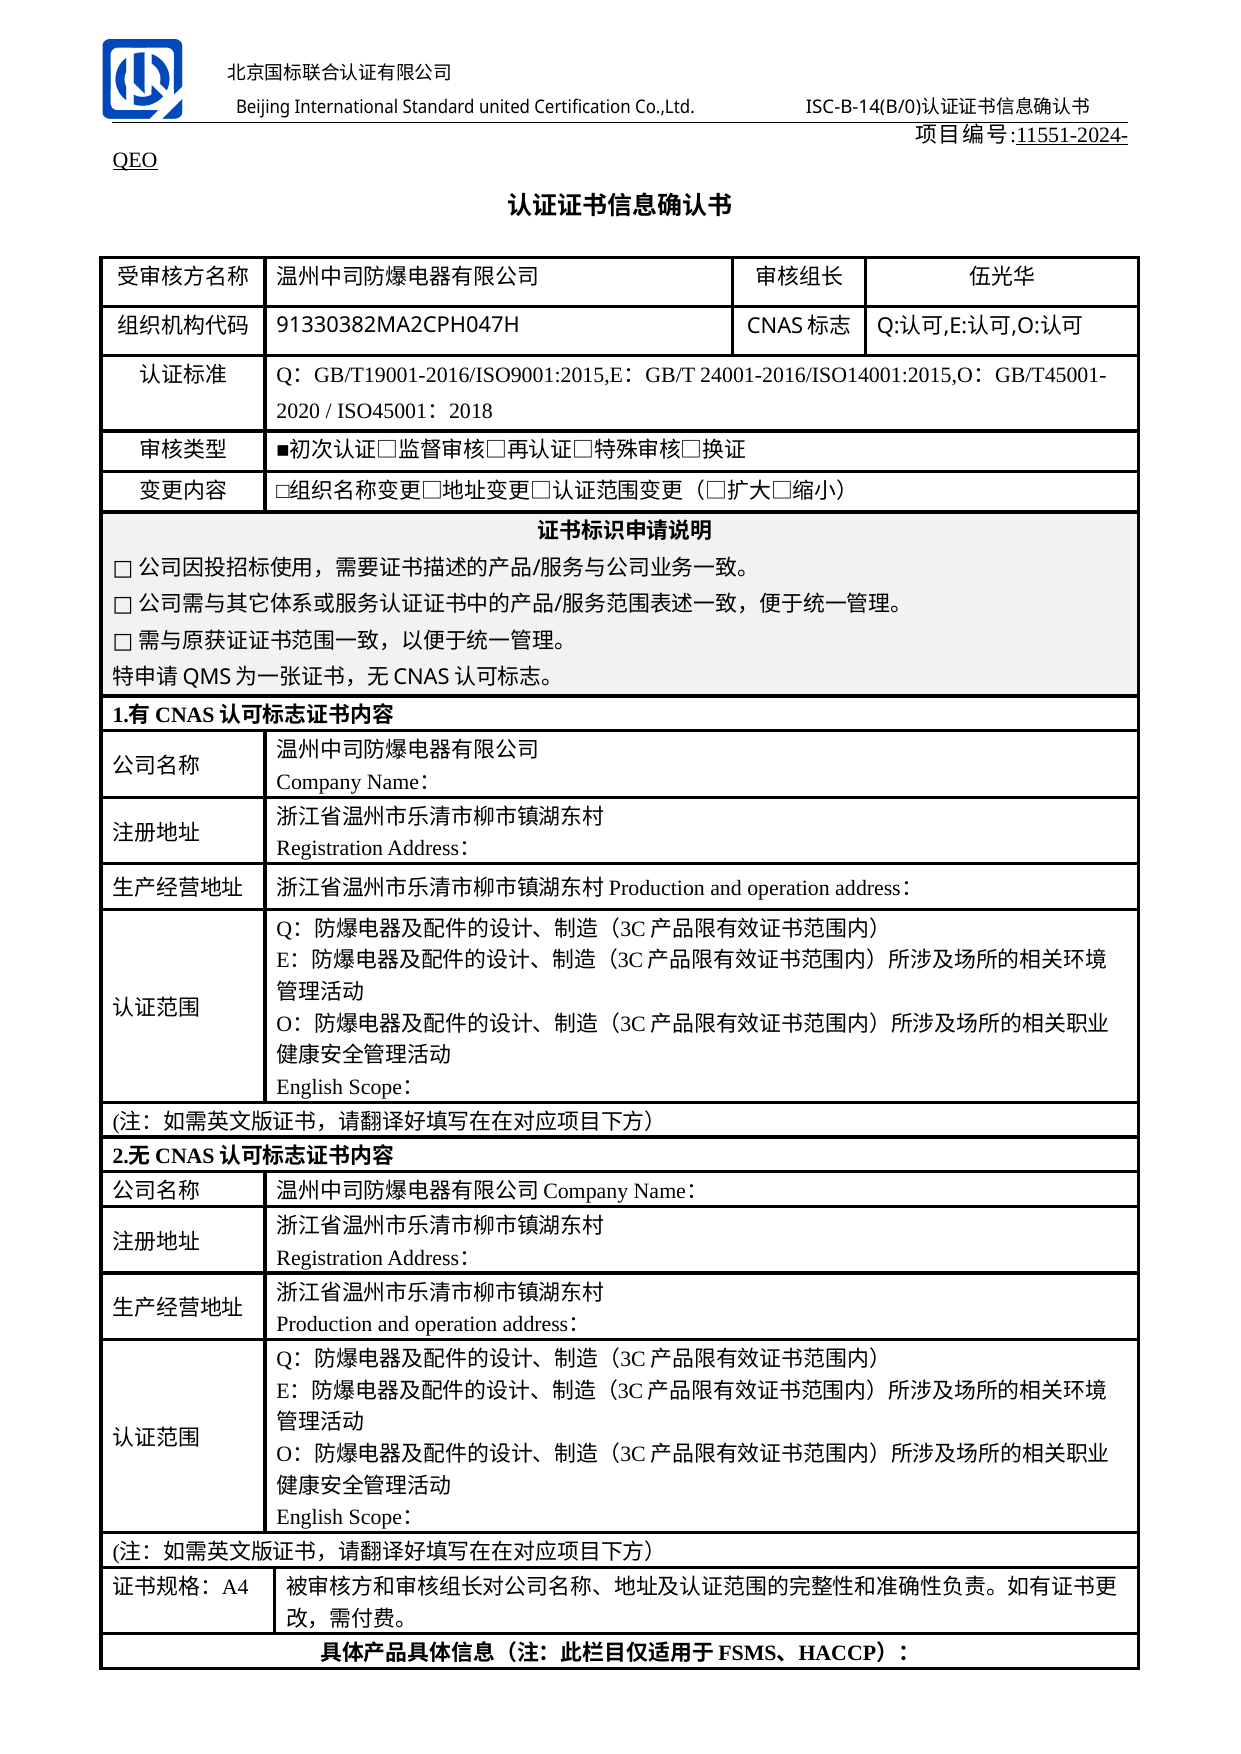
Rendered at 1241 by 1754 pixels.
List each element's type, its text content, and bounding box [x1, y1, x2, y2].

table_cell ■初次认证□监督审核□再认证□特殊审核□换证 [267, 433, 1137, 470]
table_cell 2.无CNAS认可标志证书内容 [103, 1139, 1137, 1170]
table_cell CNAS标志 [734, 308, 864, 354]
table_cell (注：如需英文版证书，请翻译好填写在在对应项目下方） [103, 1104, 1137, 1135]
table_cell 变更内容 [103, 473, 263, 510]
table_cell 认证范围 [103, 1341, 263, 1531]
text 认证证书信息确认书 [112, 185, 1128, 222]
table_cell 被审核方和审核组长对公司名称、地址及认证范围的完整性和准确性负责。如有证书更改，需付费。 [276, 1569, 1137, 1632]
table_header 审核组长 [734, 259, 864, 305]
table_cell Q:认可,E:认可,O:认可 [867, 308, 1137, 354]
table_cell 1.有CNAS认可标志证书内容 [103, 698, 1137, 729]
table_cell 浙江省温州市乐清市柳市镇湖东村Production and operation address： [267, 865, 1137, 907]
table_cell 生产经营地址 [103, 1275, 263, 1338]
table_cell Q：GB/T19001-2016/ISO9001:2015,E：GB/T 24001-2016/ISO14001:2015,O：GB/T45001-2020 / ISO45001：2018 [267, 357, 1137, 429]
table_header 伍光华 [867, 259, 1137, 305]
table_cell 认证范围 [103, 911, 263, 1101]
table_cell 注册地址 [103, 799, 263, 862]
table_header 温州中司防爆电器有限公司 [267, 259, 731, 305]
table_cell 具体产品具体信息（注：此栏目仅适用于FSMS、HACCP）： [103, 1635, 1137, 1667]
table_cell (注：如需英文版证书，请翻译好填写在在对应项目下方） [103, 1534, 1137, 1566]
table_cell 温州中司防爆电器有限公司Company Name： [267, 1173, 1137, 1205]
table_cell 公司名称 [103, 1173, 263, 1205]
table_cell 浙江省温州市乐清市柳市镇湖东村 Registration Address： [267, 1208, 1137, 1271]
table_cell 组织机构代码 [103, 308, 263, 354]
table_cell 证书标识申请说明 □ 公司因投招标使用，需要证书描述的产品/服务与公司业务一致。 □ 公司需与其它体系或服务认证证书中的产品/服务范围表述一致，便于统一管理。 □ 需与原获证证书范围一致，以便于统一管理。 特申请QMS为一张证书，无CNAS认可标志。 [103, 514, 1137, 694]
table_cell 认证标准 [103, 357, 263, 429]
picture [102, 39, 183, 119]
table_cell Q：防爆电器及配件的设计、制造（3C产品限有效证书范围内） E：防爆电器及配件的设计、制造（3C产品限有效证书范围内）所涉及场所的相关环境管理活动 O：防爆电器及配件的设计、制造（3C产品限有效证书范围内）所涉及场所的相关职业健康安全管理活动 English Scope： [267, 911, 1137, 1101]
table_cell 温州中司防爆电器有限公司 Company Name： [267, 732, 1137, 796]
text 项目编号:11551-2024-QEO [112, 123, 1128, 173]
table_cell 生产经营地址 [103, 865, 263, 907]
table_cell 证书规格：A4 [103, 1569, 273, 1632]
table_cell 91330382MA2CPH047H [267, 308, 731, 354]
table_cell □组织名称变更□地址变更□认证范围变更（□扩大□缩小） [267, 473, 1137, 510]
table_cell 浙江省温州市乐清市柳市镇湖东村 Production and operation address： [267, 1275, 1137, 1338]
table_cell 审核类型 [103, 433, 263, 470]
table_cell Q：防爆电器及配件的设计、制造（3C产品限有效证书范围内） E：防爆电器及配件的设计、制造（3C产品限有效证书范围内）所涉及场所的相关环境管理活动 O：防爆电器及配件的设计、制造（3C产品限有效证书范围内）所涉及场所的相关职业健康安全管理活动 English Scope： [267, 1341, 1137, 1531]
table_header 受审核方名称 [103, 259, 263, 305]
table_cell 浙江省温州市乐清市柳市镇湖东村 Registration Address： [267, 799, 1137, 862]
table_cell 注册地址 [103, 1208, 263, 1271]
table_cell 公司名称 [103, 732, 263, 796]
